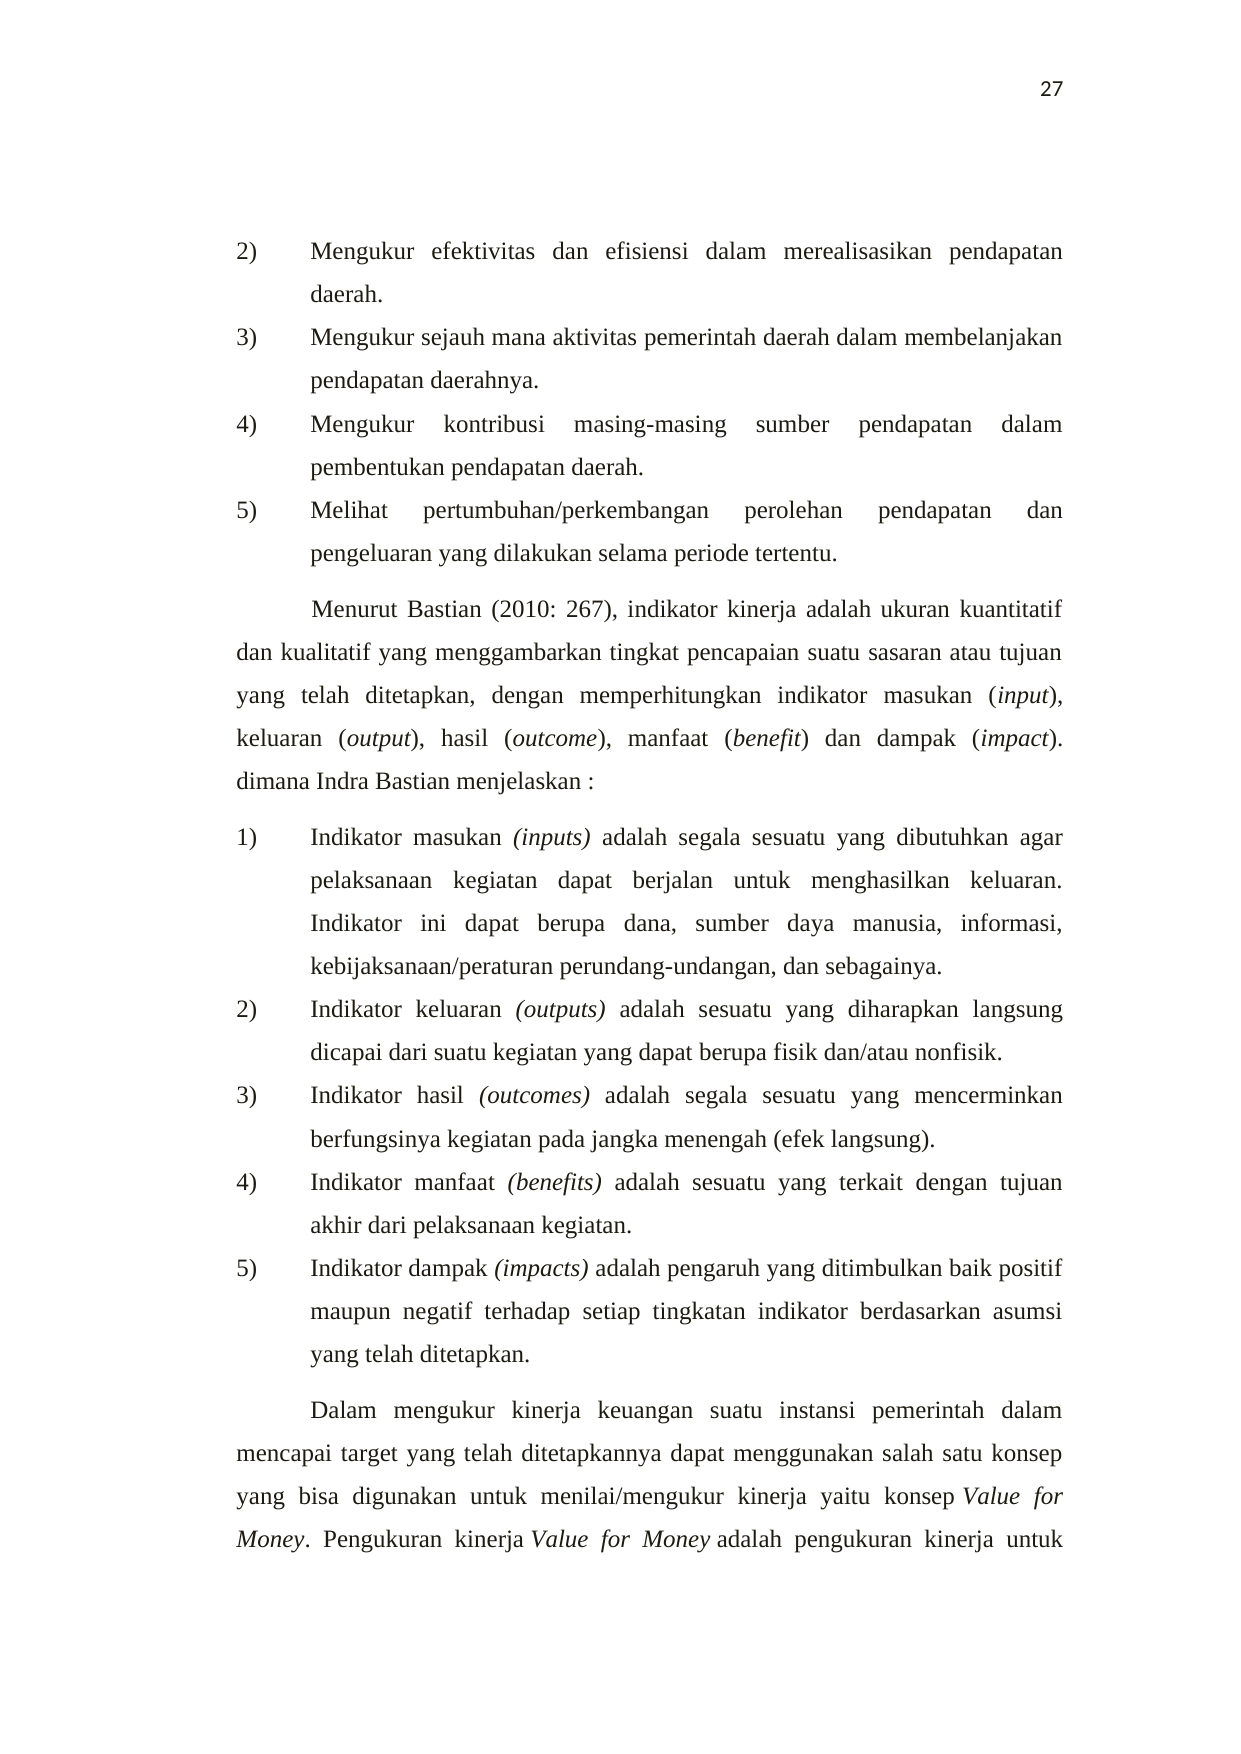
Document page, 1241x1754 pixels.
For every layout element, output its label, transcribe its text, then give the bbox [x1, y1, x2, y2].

list Indikator keluaran (outputs) adalah sesuatu yang diharapkan langsung dicapai dari suatu kegiatan yang dapat berupa fisik dan/atau nonfisik. [236, 994, 1063, 1066]
list Indikator masukan (inputs) adalah segala sesuatu yang dibutuhkan agar pelaksanaan kegiatan dapat berjalan untuk menghasilkan keluaran. Indikator ini dapat berupa dana, sumber daya manusia, informasi, kebijaksanaan/peraturan perundang-undangan, dan sebagainya. [236, 822, 1063, 980]
list Indikator manfaat (benefits) adalah sesuatu yang terkait dengan tujuan akhir dari pelaksanaan kegiatan. [236, 1167, 1063, 1239]
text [236, 1395, 1063, 1553]
list Melihat pertumbuhan/perkembangan perolehan pendapatan dan pengeluaran yang dilakukan selama periode tertentu. [236, 495, 1063, 567]
list Mengukur kontribusi masing-masing sumber pendapatan dalam pembentukan pendapatan daerah. [236, 409, 1063, 481]
list Indikator dampak (impacts) adalah pengaruh yang ditimbulkan baik positif maupun negatif terhadap setiap tingkatan indikator berdasarkan asumsi yang telah ditetapkan. [236, 1253, 1063, 1368]
text Menurut Bastian (2010: 267), indikator kinerja adalah ukuran kuantitatif dan kualitatif yang menggambarkan tingkat pencapaian suatu sasaran atau tujuan yang telah ditetapkan, dengan memperhitungkan indikator masukan (input), keluaran (output), hasil (outcome), manfaat (benefit) dan dampak (impact). dimana Indra Bastian menjelaskan : [236, 594, 1063, 795]
list Indikator hasil (outcomes) adalah segala sesuatu yang mencerminkan berfungsinya kegiatan pada jangka menengah (efek langsung). [236, 1081, 1063, 1152]
list Mengukur sejauh mana aktivitas pemerintah daerah dalam membelanjakan pendapatan daerahnya. [236, 322, 1063, 394]
list Mengukur efektivitas dan efisiensi dalam merealisasikan pendapatan daerah. [236, 236, 1063, 308]
